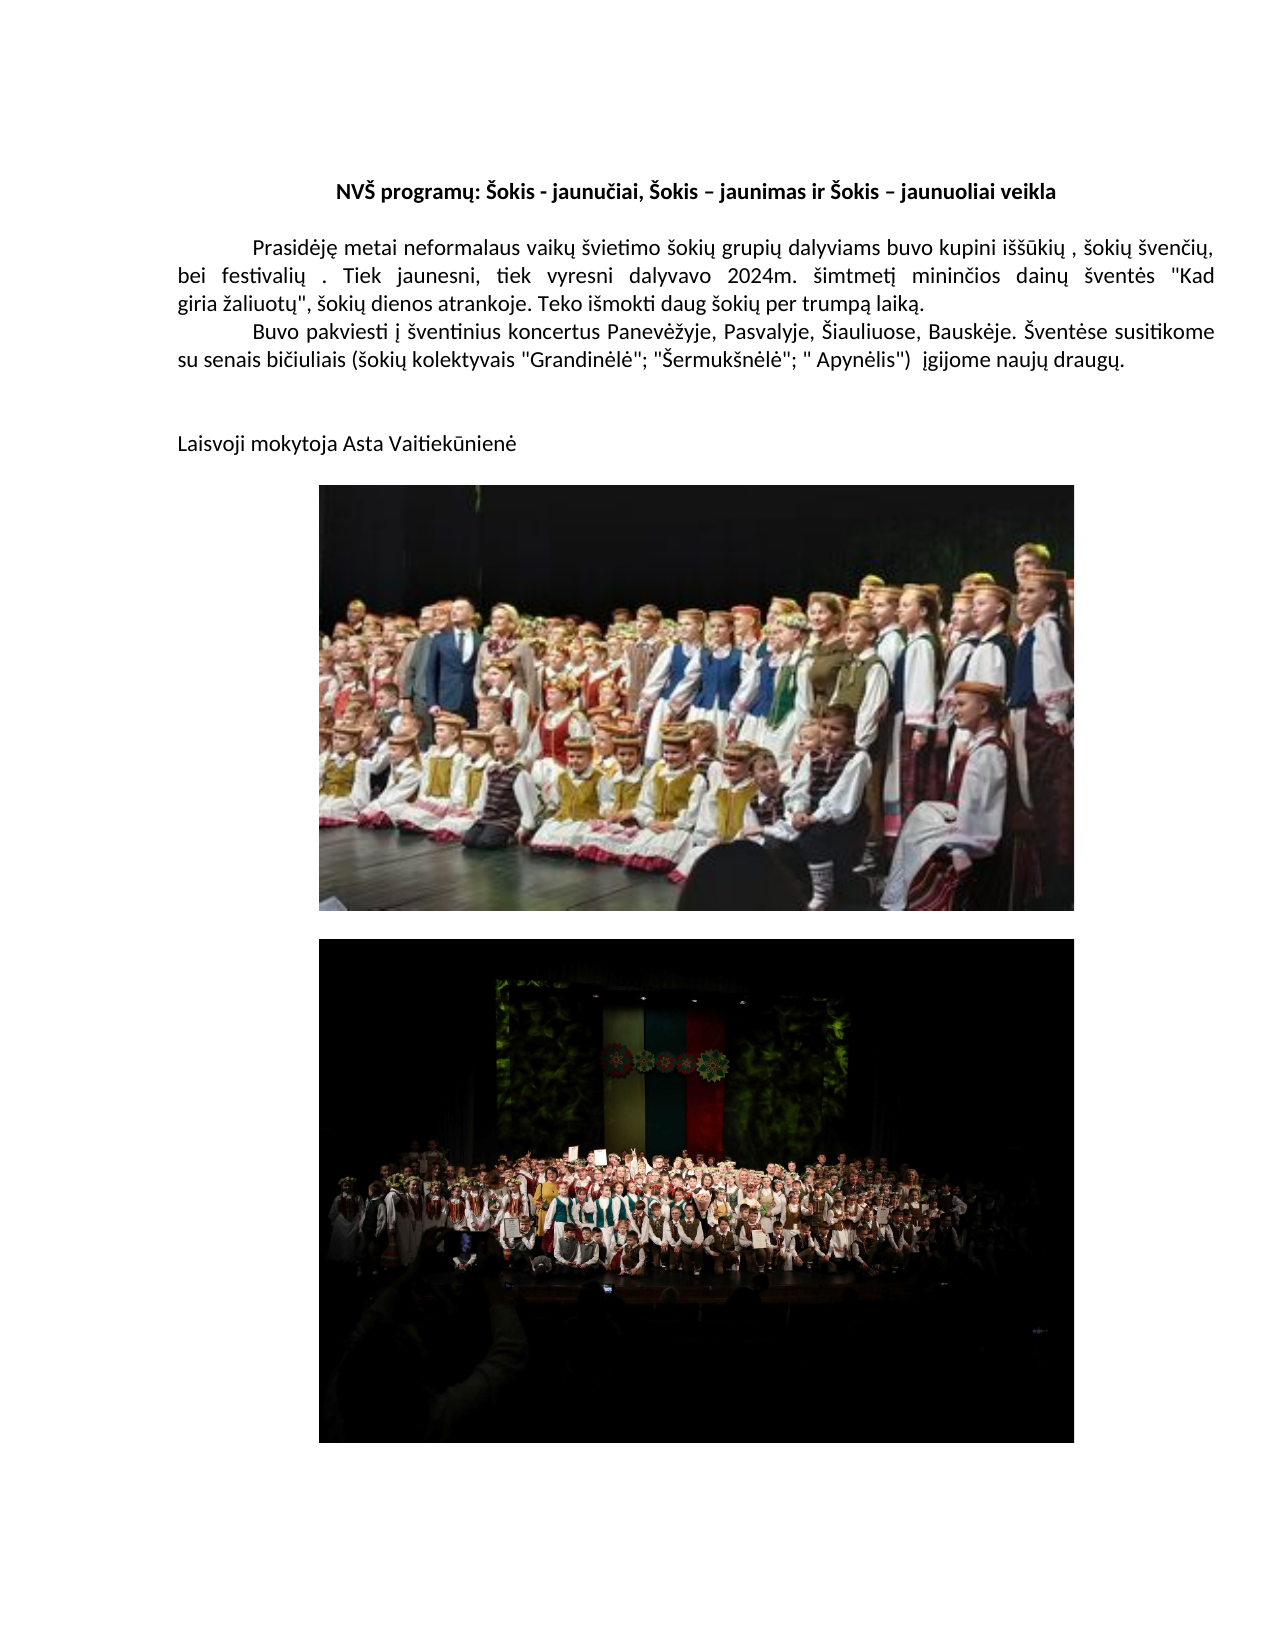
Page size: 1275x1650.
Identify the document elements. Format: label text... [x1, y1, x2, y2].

text Laisvoji mokytoja Asta Vaitiekūnienė [177, 429, 1216, 457]
text Prasidėję metai neformalaus vaikų švietimo šokių grupių dalyviams buvo kupini iššūkių , šokių švenčių, bei festivalių . Tiek jaunesni, tiek vyresni dalyvavo 2024m. šimtmetį mininčios dainų šventės "Kad giria žaliuotų", šokių dienos atrankoje. Teko išmokti daug šokių per trumpą laiką. [177, 233, 1216, 317]
picture [319, 939, 1075, 1443]
text NVŠ programų: Šokis - jaunučiai, Šokis – jaunimas ir Šokis – jaunuoliai veikla [177, 177, 1216, 205]
text Buvo pakviesti į šventinius koncertus Panevėžyje, Pasvalyje, Šiauliuose, Bauskėje. Šventėse susitikome su senais bičiuliais (šokių kolektyvais "Grandinėlė"; "Šermukšnėlė"; " Apynėlis") įgijome naujų draugų. [177, 317, 1216, 373]
picture [319, 485, 1075, 911]
